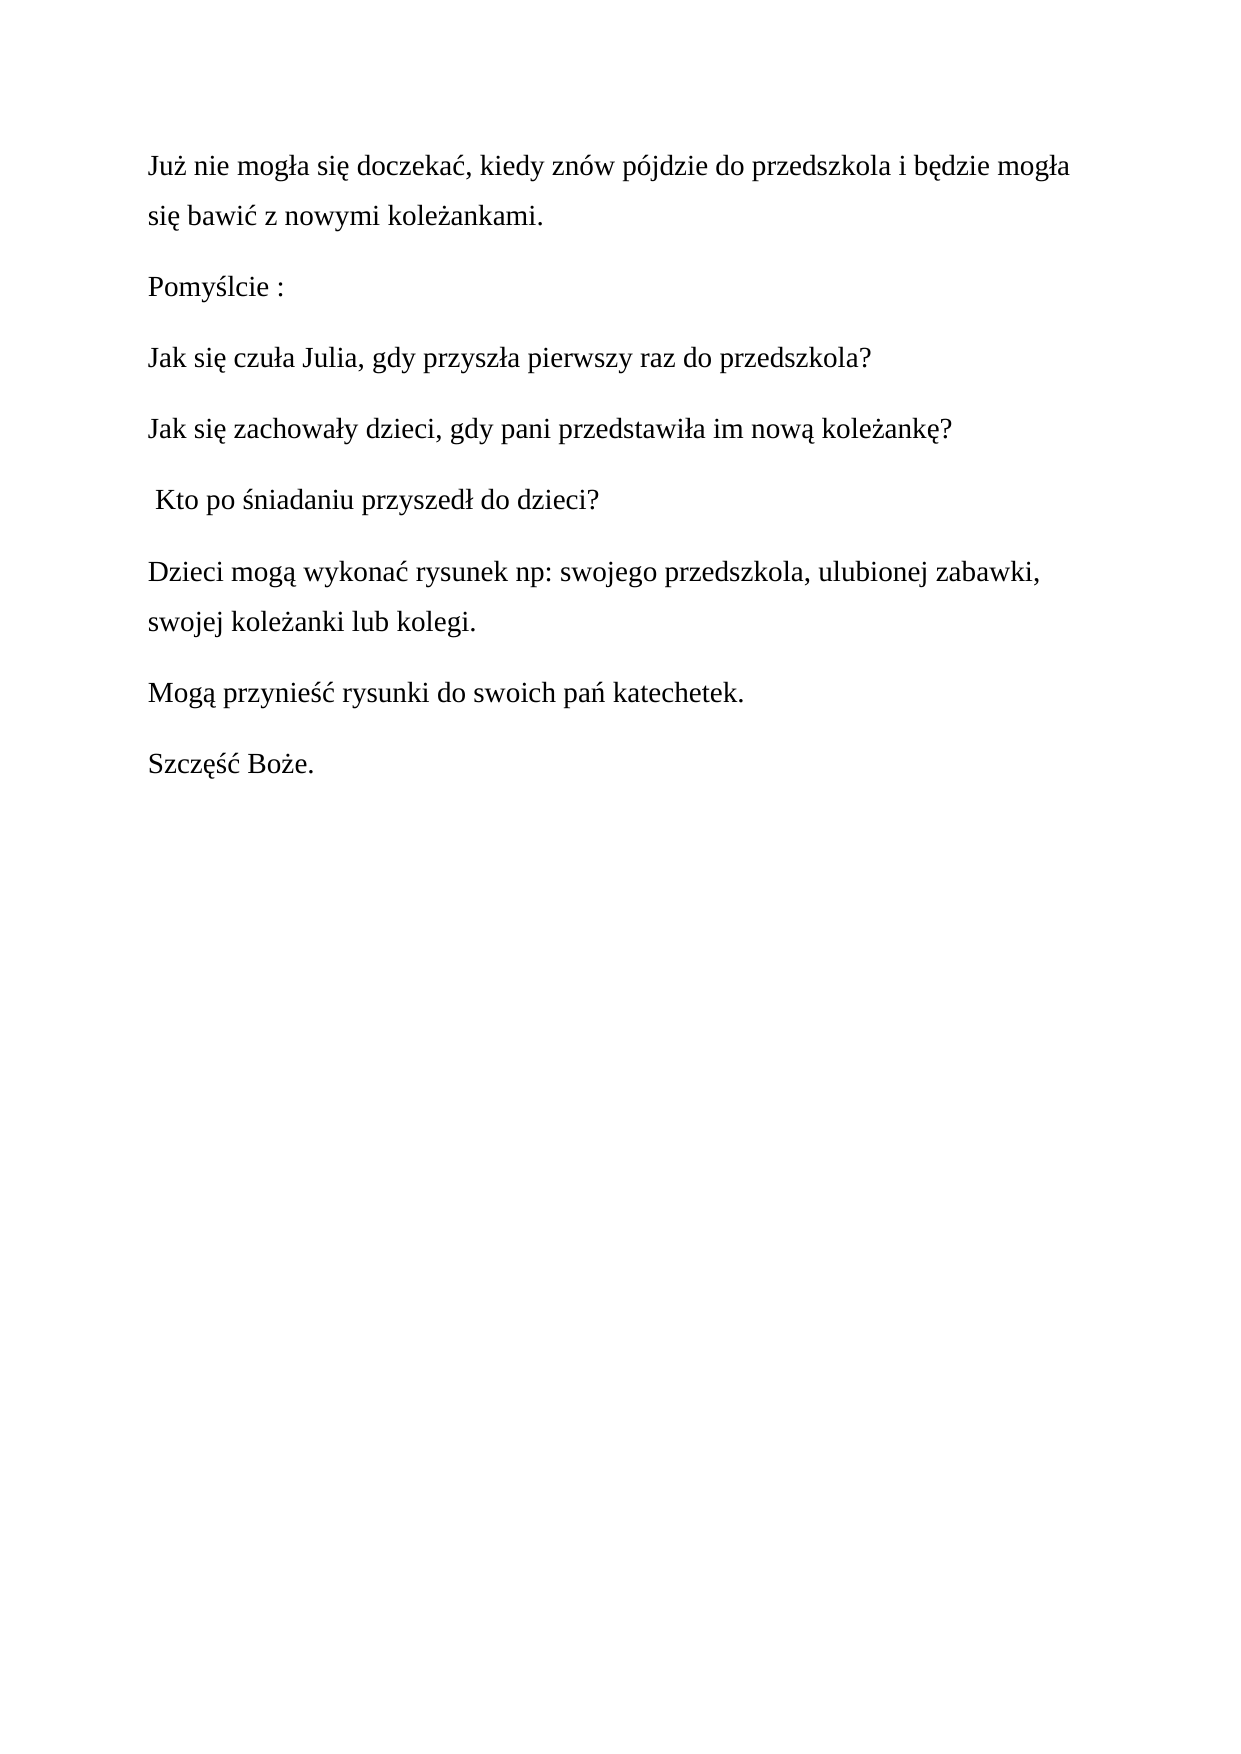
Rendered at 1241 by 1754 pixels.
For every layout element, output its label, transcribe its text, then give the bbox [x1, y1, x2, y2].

text Mogą przynieść rysunki do swoich pań katechetek. [148, 675, 1093, 709]
text Pomyślcie : [148, 269, 1093, 303]
text Jak się czuła Julia, gdy przyszła pierwszy raz do przedszkola? [148, 340, 1093, 374]
text Dzieci mogą wykonać rysunek np: swojego przedszkola, ulubionej zabawki, swojej koleżanki lub kolegi. [148, 554, 1093, 637]
text Kto po śniadaniu przyszedł do dzieci? [148, 482, 1093, 516]
text Szczęść Boże. [148, 746, 1093, 780]
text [148, 148, 1093, 231]
text Jak się zachowały dzieci, gdy pani przedstawiła im nową koleżankę? [148, 411, 1093, 445]
